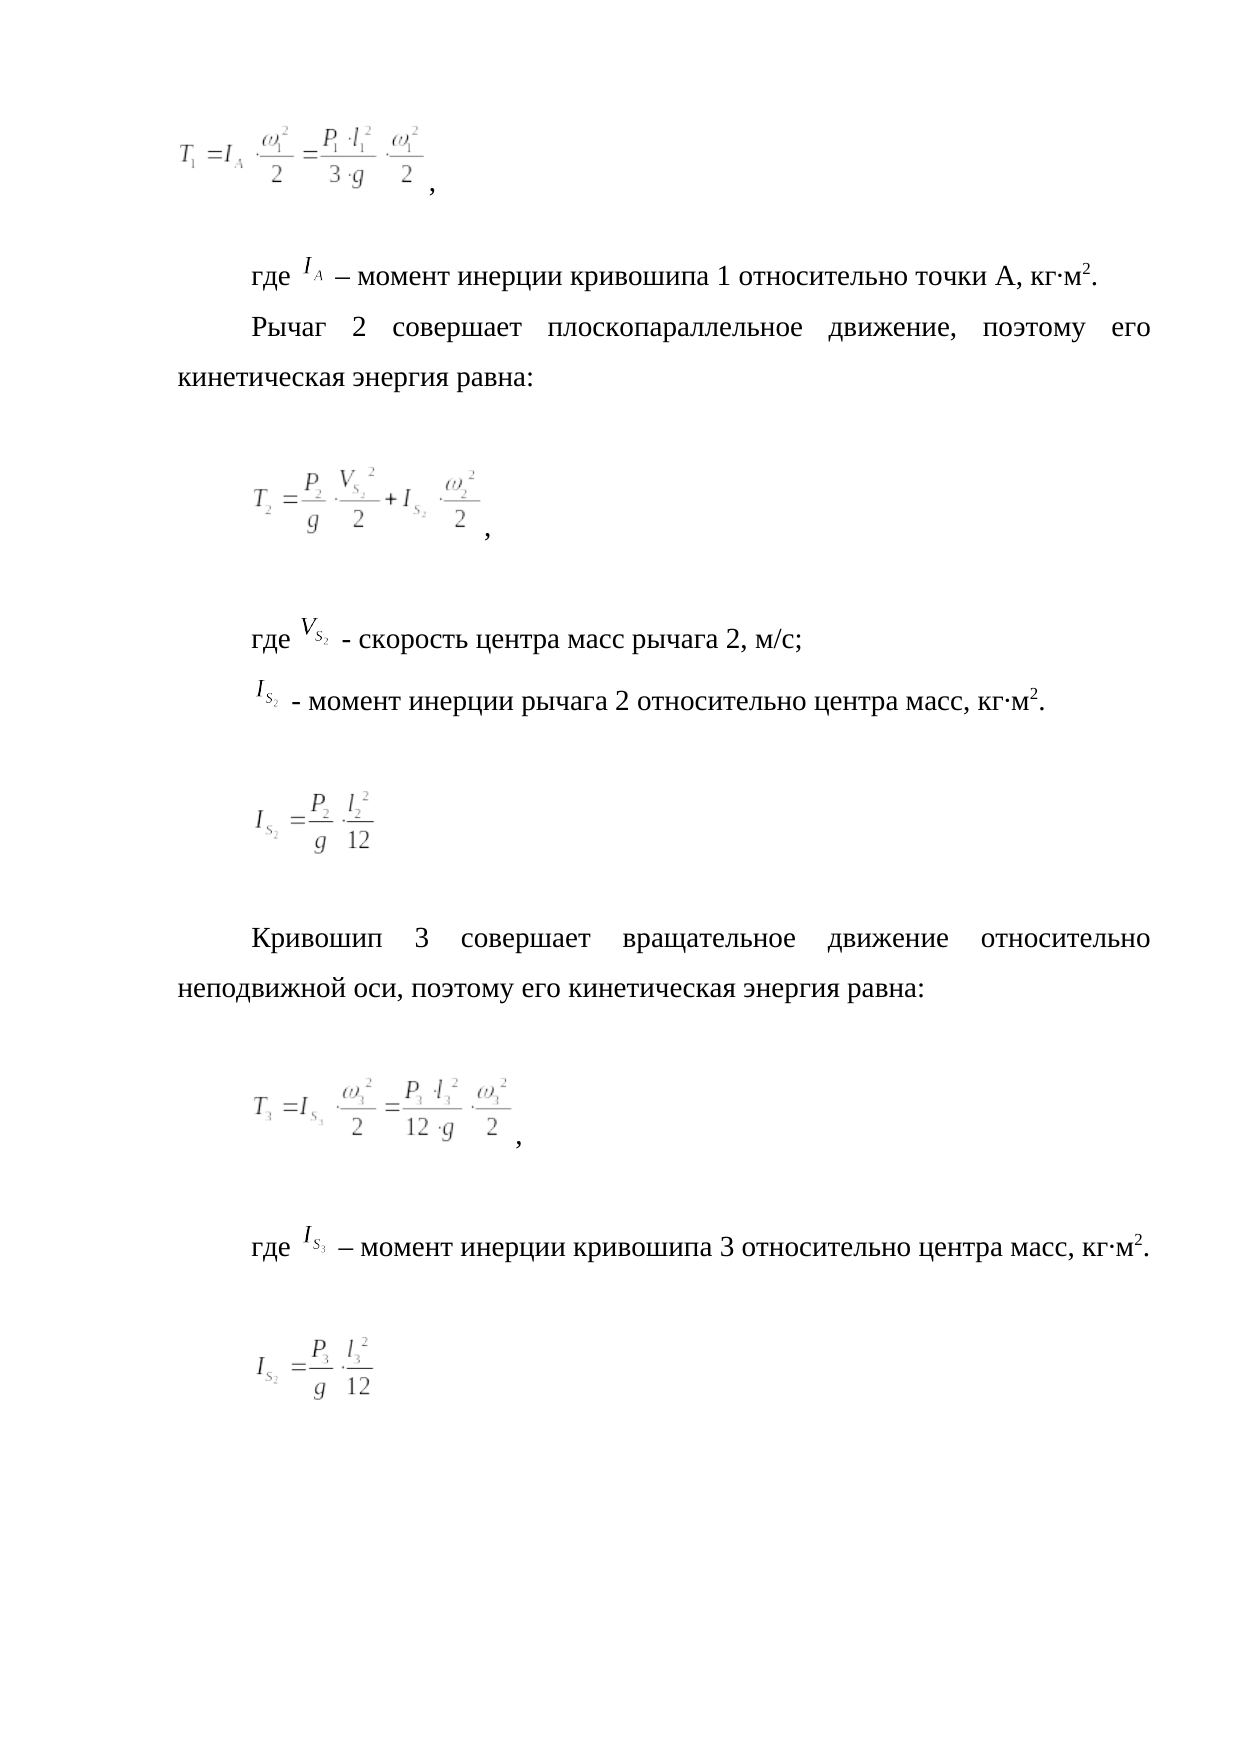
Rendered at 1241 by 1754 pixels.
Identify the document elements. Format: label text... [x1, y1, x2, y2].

text , [177, 459, 1152, 542]
text Рычаг 2 совершает плоскопараллельное движение, поэтому его кинетическая энергия равна: [177, 309, 1152, 392]
text - момент инерции рычага 2 относительно центра масс, кг∙м2. [177, 672, 1152, 717]
text Кривошип 3 совершает вращательное движение относительно неподвижной оси, поэтому его кинетическая энергия равна: [177, 920, 1152, 1003]
text где – момент инерции кривошипа 3 относительно центра масс, кг∙м2. [177, 1217, 1152, 1263]
text где - скорость центра масс рычага 2, м/с; [177, 609, 1152, 655]
text где – момент инерции кривошипа 1 относительно точки A, кг∙м2. [177, 248, 1152, 292]
text , [177, 1071, 1152, 1150]
